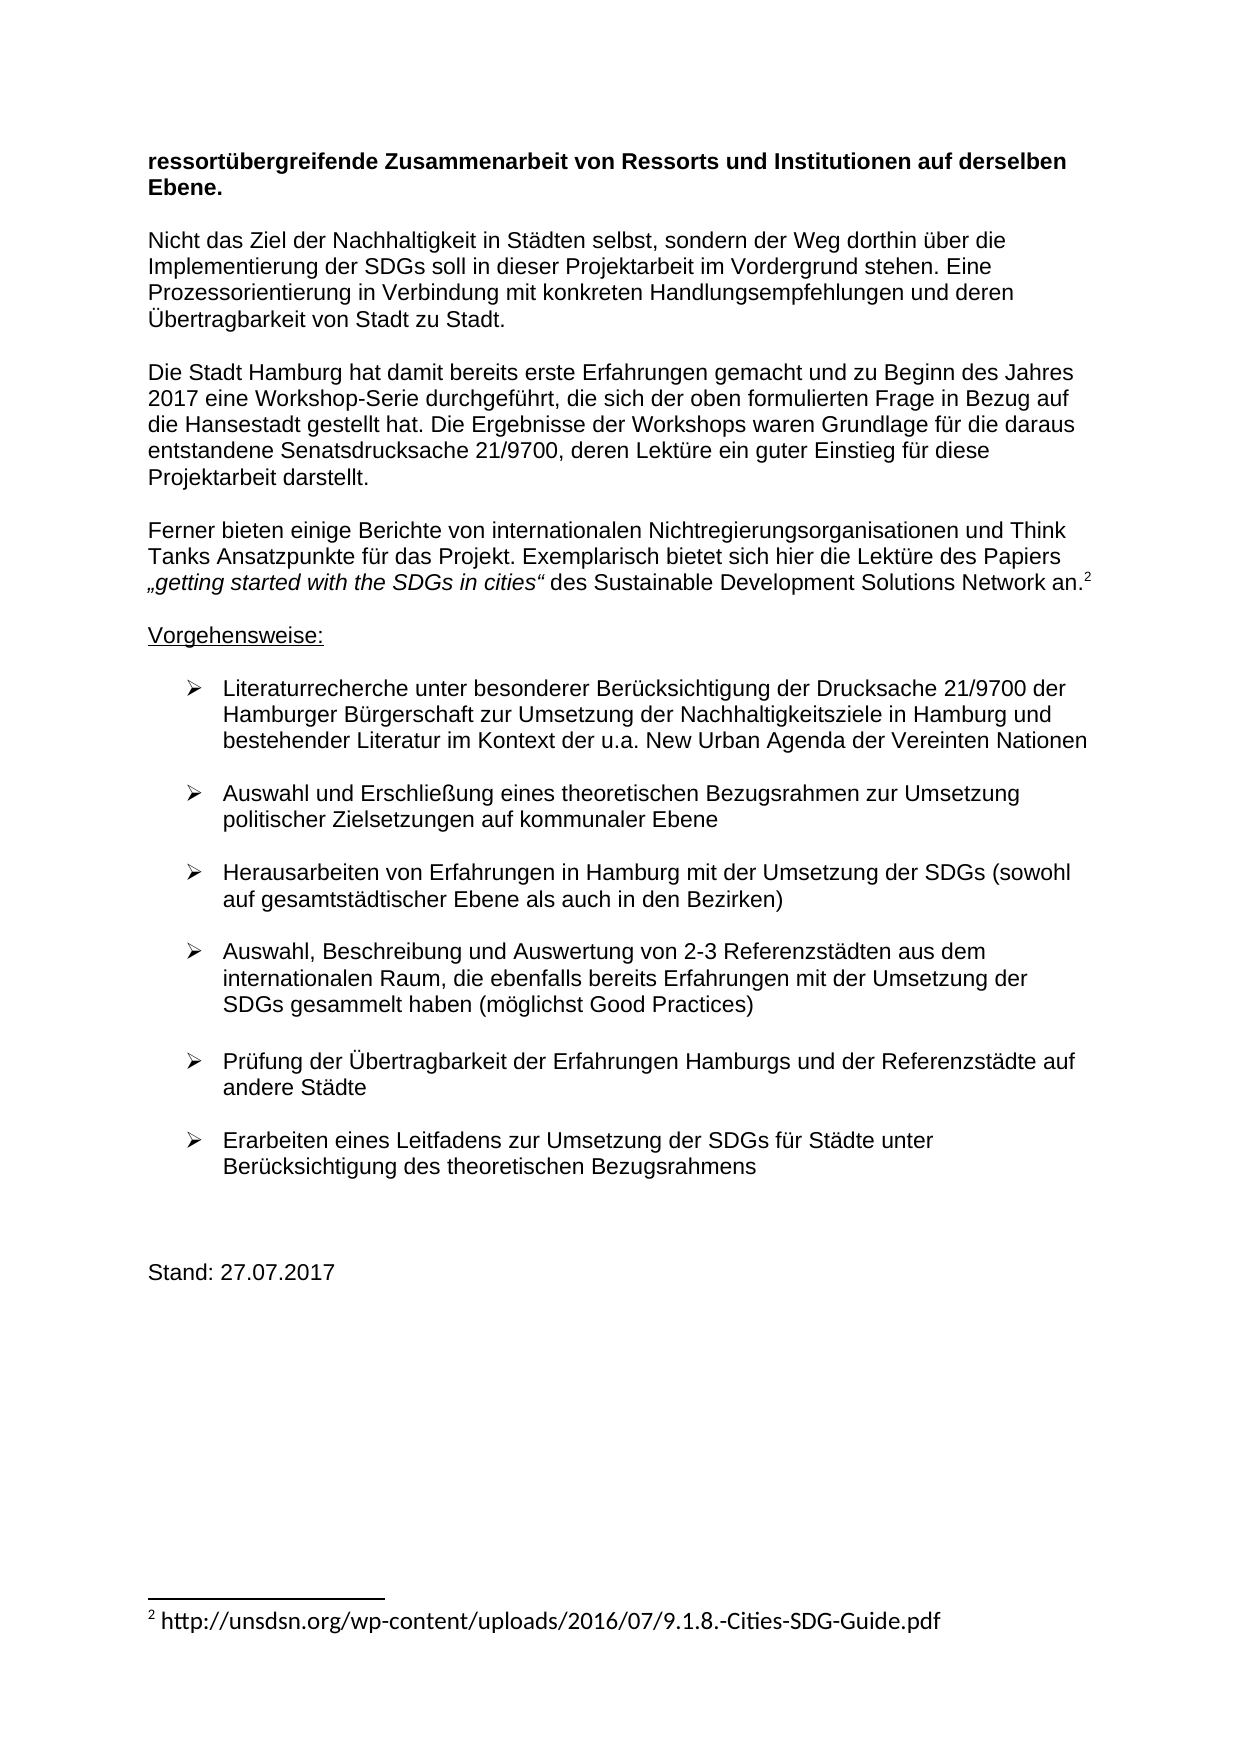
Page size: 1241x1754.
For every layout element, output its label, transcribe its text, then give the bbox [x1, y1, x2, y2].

list Herausarbeiten von Erfahrungen in Hamburg mit der Umsetzung der SDGs (sowohl auf gesamtstädtischer Ebene als auch in den Bezirken) [185, 859, 1093, 912]
text Stand: 27.07.2017 [148, 1259, 1093, 1285]
text Ferner bieten einige Berichte von internationalen Nichtregierungsorganisationen und Think Tanks Ansatzpunkte für das Projekt. Exemplarisch bietet sich hier die Lektüre des Papiers „getting started with the SDGs in cities“ des Sustainable Development Solutions Network an. [148, 517, 1093, 596]
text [148, 148, 1093, 200]
list Erarbeiten eines Leitfadens zur Umsetzung der SDGs für Städte unter Berücksichtigung des theoretischen Bezugsrahmens [185, 1127, 1093, 1179]
list Prüfung der Übertragbarkeit der Erfahrungen Hamburgs und der Referenzstädte auf andere Städte [185, 1048, 1093, 1101]
list Literaturrecherche unter besonderer Berücksichtigung der Drucksache 21/9700 der Hamburger Bürgerschaft zur Umsetzung der Nachhaltigkeitsziele in Hamburg und bestehender Literatur im Kontext der u.a. New Urban Agenda der Vereinten Nationen [185, 675, 1093, 754]
text Vorgehensweise: [148, 622, 1093, 648]
list Auswahl und Erschließung eines theoretischen Bezugsrahmen zur Umsetzung politischer Zielsetzungen auf kommunaler Ebene [185, 780, 1093, 833]
text Die Stadt Hamburg hat damit bereits erste Erfahrungen gemacht und zu Beginn des Jahres 2017 eine Workshop-Serie durchgeführt, die sich der oben formulierten Frage in Bezug auf die Hansestadt gestellt hat. Die Ergebnisse der Workshops waren Grundlage für die daraus entstandene Senatsdrucksache 21/9700, deren Lektüre ein guter Einstieg für diese Projektarbeit darstellt. [148, 358, 1093, 490]
list Auswahl, Beschreibung und Auswertung von 2-3 Referenzstädten aus dem internationalen Raum, die ebenfalls bereits Erfahrungen mit der Umsetzung der SDGs gesammelt haben (möglichst Good Practices) [185, 938, 1093, 1017]
text Nicht das Ziel der Nachhaltigkeit in Städten selbst, sondern der Weg dorthin über die Implementierung der SDGs soll in dieser Projektarbeit im Vordergrund stehen. Eine Prozessorientierung in Verbindung mit konkreten Handlungsempfehlungen und deren Übertragbarkeit von Stadt zu Stadt. [148, 227, 1093, 332]
